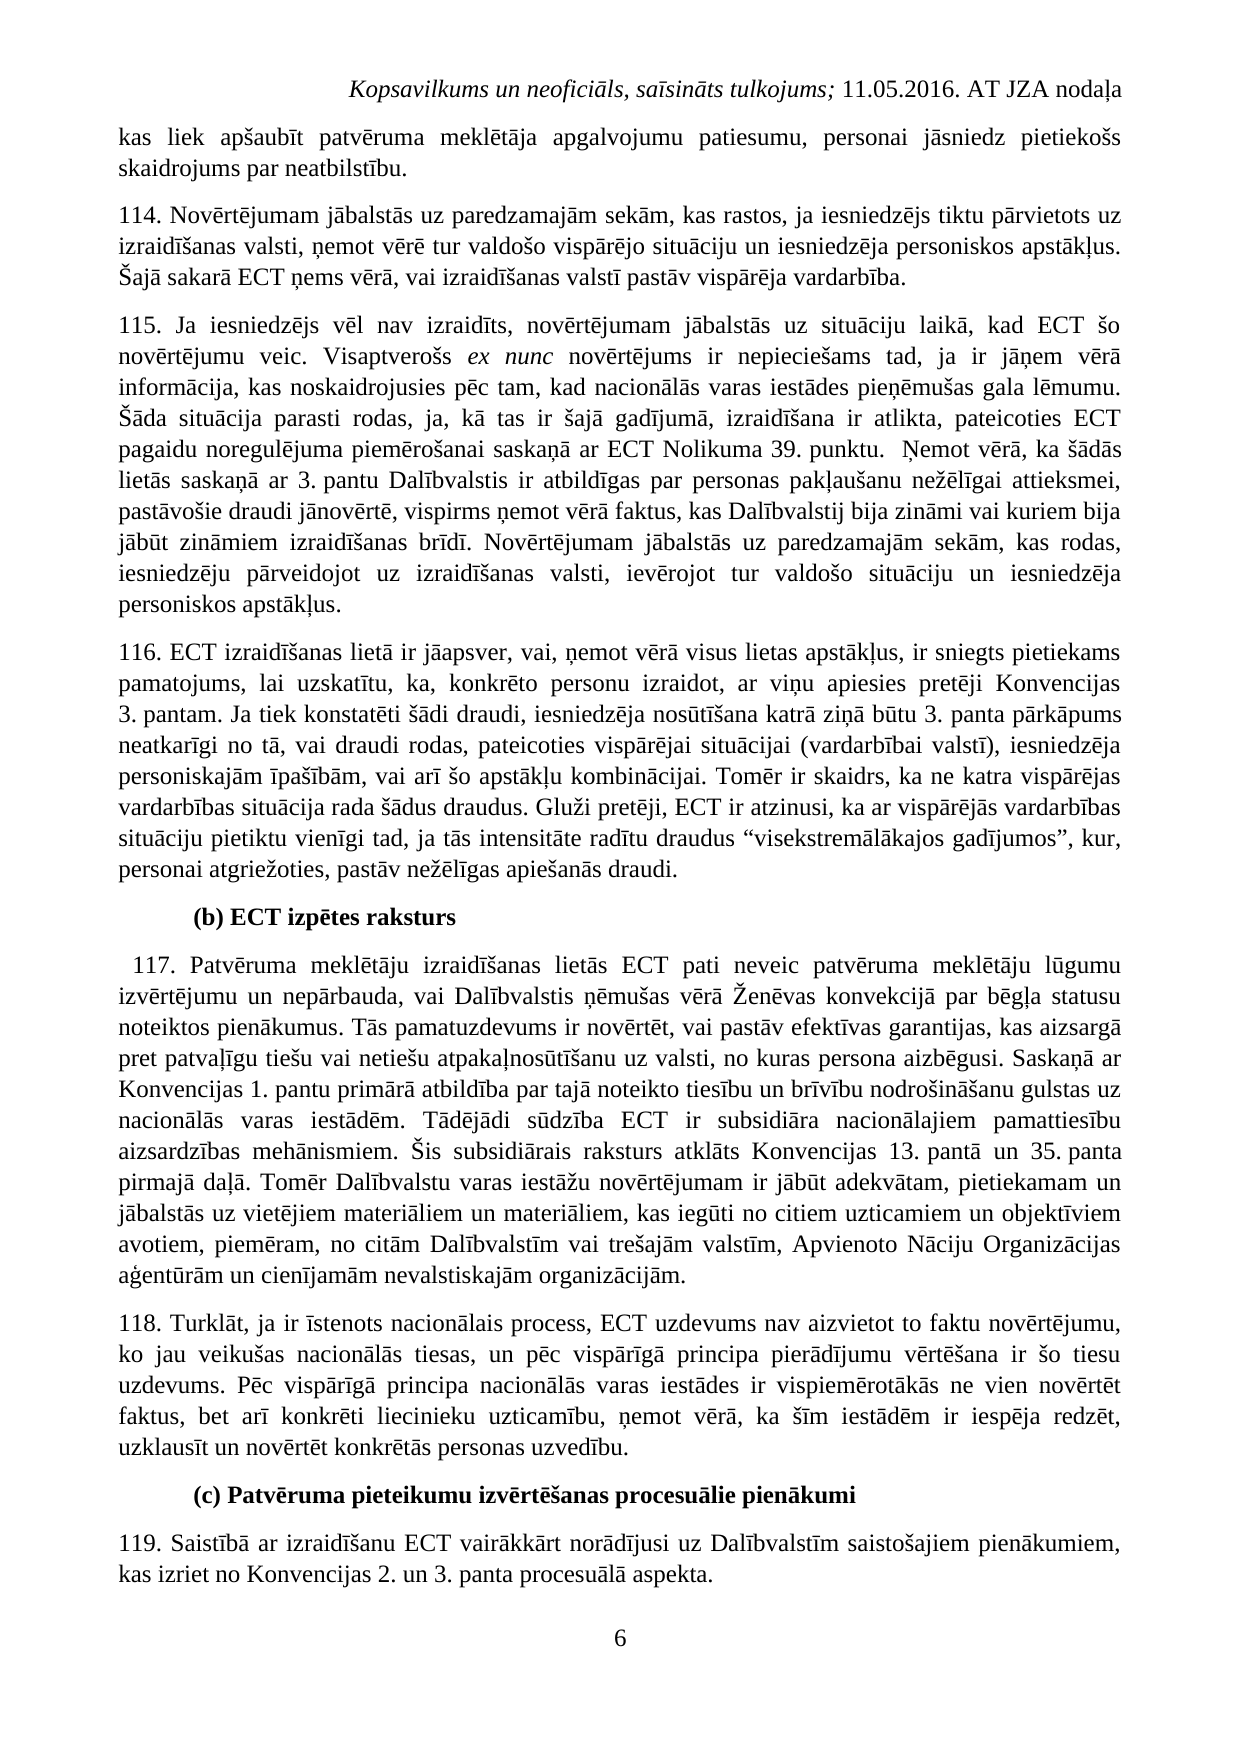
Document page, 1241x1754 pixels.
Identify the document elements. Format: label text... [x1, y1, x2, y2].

text (b) ECT izpētes raksturs [193, 902, 1122, 931]
text 117. Patvēruma meklētāju izraidīšanas lietās ECT pati neveic patvēruma meklētāju lūgumu izvērtējumu un nepārbauda, vai Dalībvalstis ņēmušas vērā Ženēvas konvekcijā par bēgļa statusu noteiktos pienākumus. Tās pamatuzdevums ir novērtēt, vai pastāv efektīvas garantijas, kas aizsargā pret patvaļīgu tiešu vai netiešu atpakaļnosūtīšanu uz valsti, no kuras persona aizbēgusi. Saskaņā ar Konvencijas 1. pantu primārā atbildība par tajā noteikto tiesību un brīvību nodrošināšanu gulstas uz nacionālās varas iestādēm. Tādējādi sūdzība ECT ir subsidiāra nacionālajiem pamattiesību aizsardzības mehānismiem. Šis subsidiārais raksturs atklāts Konvencijas 13. pantā un 35. panta pirmajā daļā. Tomēr Dalībvalstu varas iestāžu novērtējumam ir jābūt adekvātam, pietiekamam un jābalstās uz vietējiem materiāliem un materiāliem, kas iegūti no citiem uzticamiem un objektīviem avotiem, piemēram, no citām Dalībvalstīm vai trešajām valstīm, Apvienoto Nāciju Organizācijas aģentūrām un cienījamām nevalstiskajām organizācijām. [118, 950, 1122, 1289]
text 115. Ja iesniedzējs vēl nav izraidīts, novērtējumam jābalstās uz situāciju laikā, kad ECT šo novērtējumu veic. Visaptverošs ex nunc novērtējums ir nepieciešams tad, ja ir jāņem vērā informācija, kas noskaidrojusies pēc tam, kad nacionālās varas iestādes pieņēmušas gala lēmumu. Šāda situācija parasti rodas, ja, kā tas ir šajā gadījumā, izraidīšana ir atlikta, pateicoties ECT pagaidu noregulējuma piemērošanai saskaņā ar ECT Nolikuma 39. punktu. Ņemot vērā, ka šādās lietās saskaņā ar 3. pantu Dalībvalstis ir atbildīgas par personas pakļaušanu nežēlīgai attieksmei, pastāvošie draudi jānovērtē, vispirms ņemot vērā faktus, kas Dalībvalstij bija zināmi vai kuriem bija jābūt zināmiem izraidīšanas brīdī. Novērtējumam jābalstās uz paredzamajām sekām, kas rodas, iesniedzēju pārveidojot uz izraidīšanas valsti, ievērojot tur valdošo situāciju un iesniedzēja personiskos apstākļus. [118, 310, 1122, 618]
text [118, 122, 1122, 181]
text (c) Patvēruma pieteikumu izvērtēšanas procesuālie pienākumi [193, 1480, 1122, 1509]
text 114. Novērtējumam jābalstās uz paredzamajām sekām, kas rastos, ja iesniedzējs tiktu pārvietots uz izraidīšanas valsti, ņemot vērē tur valdošo vispārējo situāciju un iesniedzēja personiskos apstākļus. Šajā sakarā ECT ņems vērā, vai izraidīšanas valstī pastāv vispārēja vardarbība. [118, 200, 1122, 291]
text 116. ECT izraidīšanas lietā ir jāapsver, vai, ņemot vērā visus lietas apstākļus, ir sniegts pietiekams pamatojums, lai uzskatītu, ka, konkrēto personu izraidot, ar viņu apiesies pretēji Konvencijas 3. pantam. Ja tiek konstatēti šādi draudi, iesniedzēja nosūtīšana katrā ziņā būtu 3. panta pārkāpums neatkarīgi no tā, vai draudi rodas, pateicoties vispārējai situācijai (vardarbībai valstī), iesniedzēja personiskajām īpašībām, vai arī šo apstākļu kombinācijai. Tomēr ir skaidrs, ka ne katra vispārējas vardarbības situācija rada šādus draudus. Gluži pretēji, ECT ir atzinusi, ka ar vispārējās vardarbības situāciju pietiktu vienīgi tad, ja tās intensitāte radītu draudus “visekstremālākajos gadījumos”, kur, personai atgriežoties, pastāv nežēlīgas apiešanās draudi. [118, 637, 1122, 883]
text 118. Turklāt, ja ir īstenots nacionālais process, ECT uzdevums nav aizvietot to faktu novērtējumu, ko jau veikušas nacionālās tiesas, un pēc vispārīgā principa pierādījumu vērtēšana ir šo tiesu uzdevums. Pēc vispārīgā principa nacionālās varas iestādes ir vispiemērotākās ne vien novērtēt faktus, bet arī konkrēti liecinieku uzticamību, ņemot vērā, ka šīm iestādēm ir iespēja redzēt, uzklausīt un novērtēt konkrētās personas uzvedību. [118, 1308, 1122, 1461]
text 119. Saistībā ar izraidīšanu ECT vairākkārt norādījusi uz Dalībvalstīm saistošajiem pienākumiem, kas izriet no Konvencijas 2. un 3. panta procesuālā aspekta. [118, 1528, 1122, 1587]
